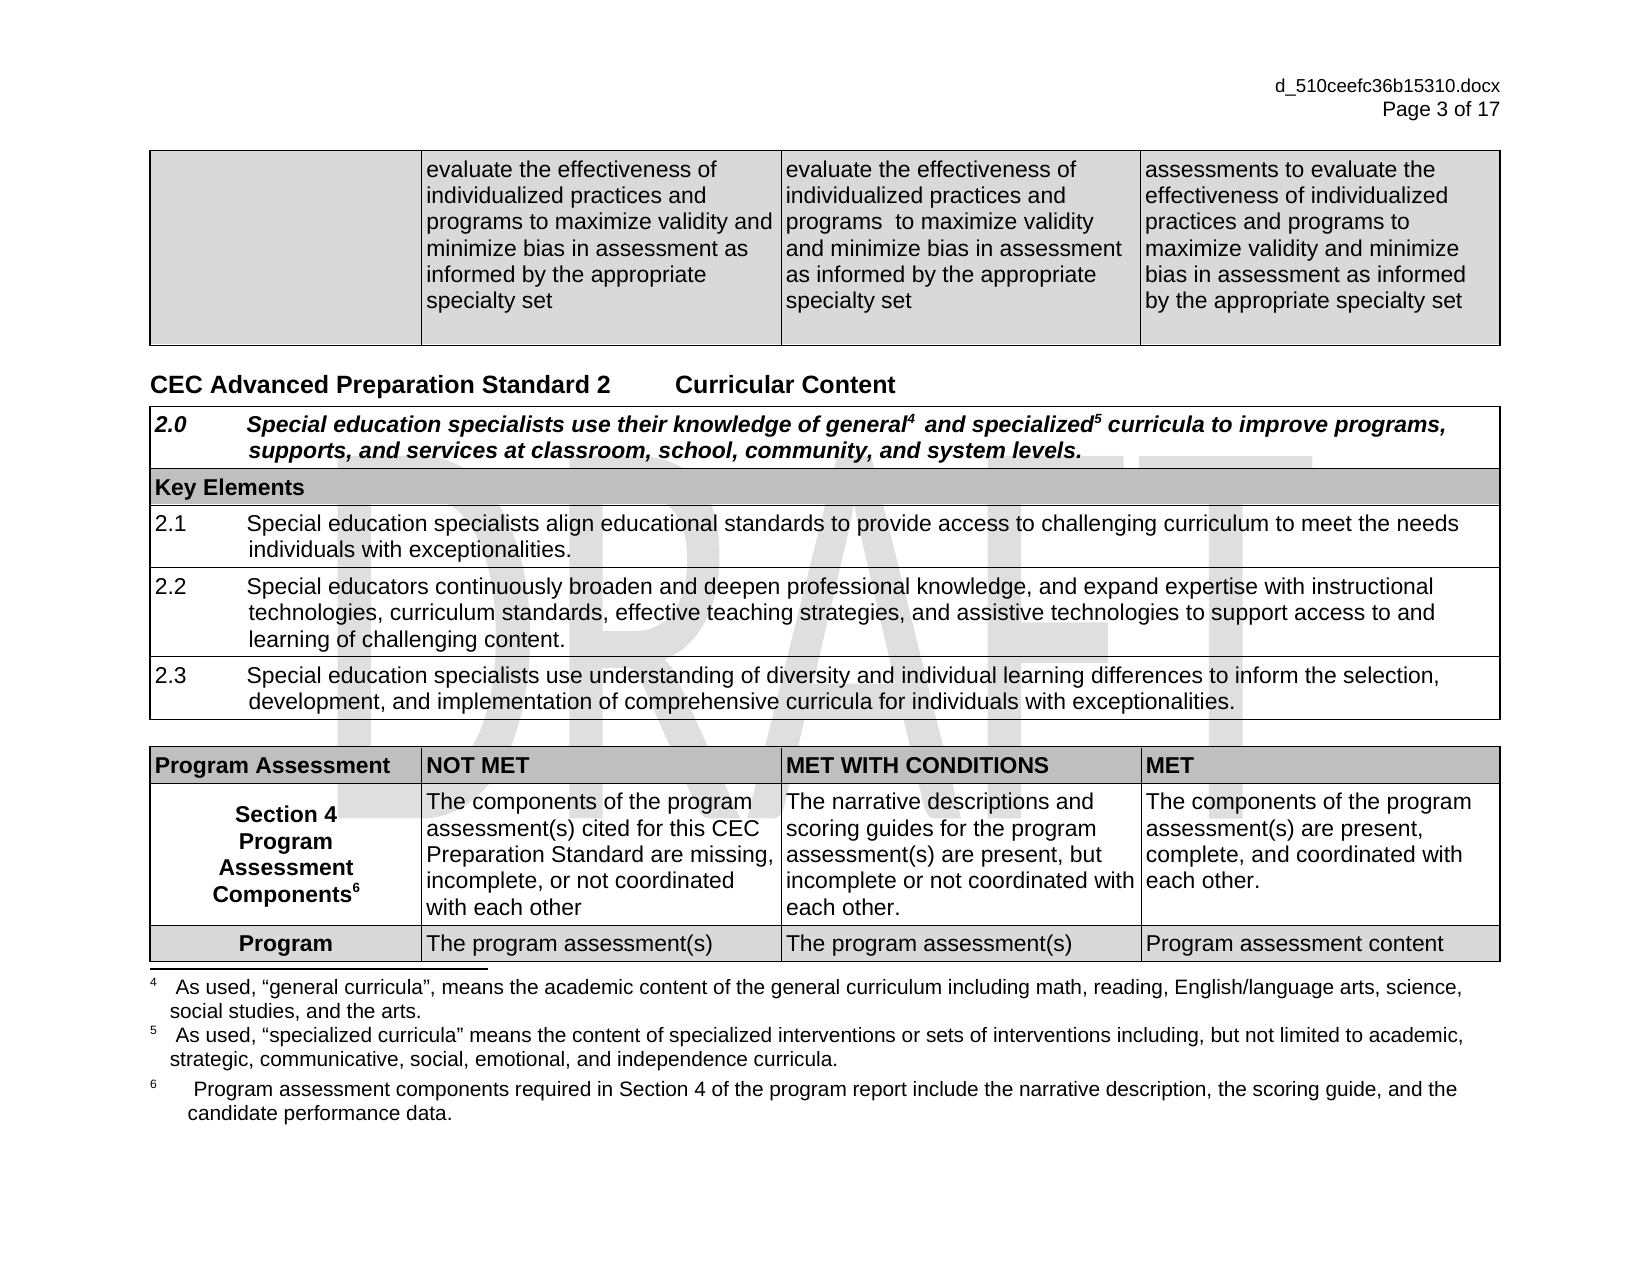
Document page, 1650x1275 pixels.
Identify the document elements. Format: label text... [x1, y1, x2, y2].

table_cell The components of the program assessment(s) cited for this CEC Preparation Standard are missing, incomplete, or not coordinated with each other [422, 784, 781, 924]
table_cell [782, 926, 1141, 961]
table_header 2.0 Special education specialists use their knowledge of general and specialized curricula to improve programs, supports, and services at classroom, school, community, and system levels. [151, 407, 1499, 468]
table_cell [151, 926, 421, 961]
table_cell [422, 926, 781, 961]
table_cell 2.2 Special educators continuously broaden and deepen professional knowledge, and expand expertise with instructional technologies, curriculum standards, effective teaching strategies, and assistive technologies to support access to and learning of challenging content. [151, 568, 1499, 656]
table_cell The narrative descriptions and scoring guides for the program assessment(s) are present, but incomplete or not coordinated with each other. [782, 784, 1141, 924]
table_cell Section 4 Program Assessment Components [151, 784, 421, 924]
table_cell The components of the program assessment(s) are present, complete, and coordinated with each other. [1142, 784, 1499, 924]
table_header MET WITH CONDITIONS [782, 747, 1141, 783]
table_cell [1141, 151, 1499, 344]
table_header Program Assessment [151, 747, 421, 783]
table_cell 2.1 Special education specialists align educational standards to provide access to challenging curriculum to meet the needs individuals with exceptionalities. [151, 506, 1499, 567]
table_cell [422, 151, 781, 344]
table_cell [1142, 926, 1499, 961]
table_cell Key Elements [151, 469, 1499, 504]
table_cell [782, 151, 1140, 344]
table_header NOT MET [422, 747, 781, 783]
table_header MET [1142, 747, 1499, 783]
table_cell 2.3 Special education specialists use understanding of diversity and individual learning differences to inform the selection, development, and implementation of comprehensive curricula for individuals with exceptionalities. [151, 657, 1499, 719]
text CEC Advanced Preparation Standard 2 Curricular Content [150, 371, 1500, 399]
